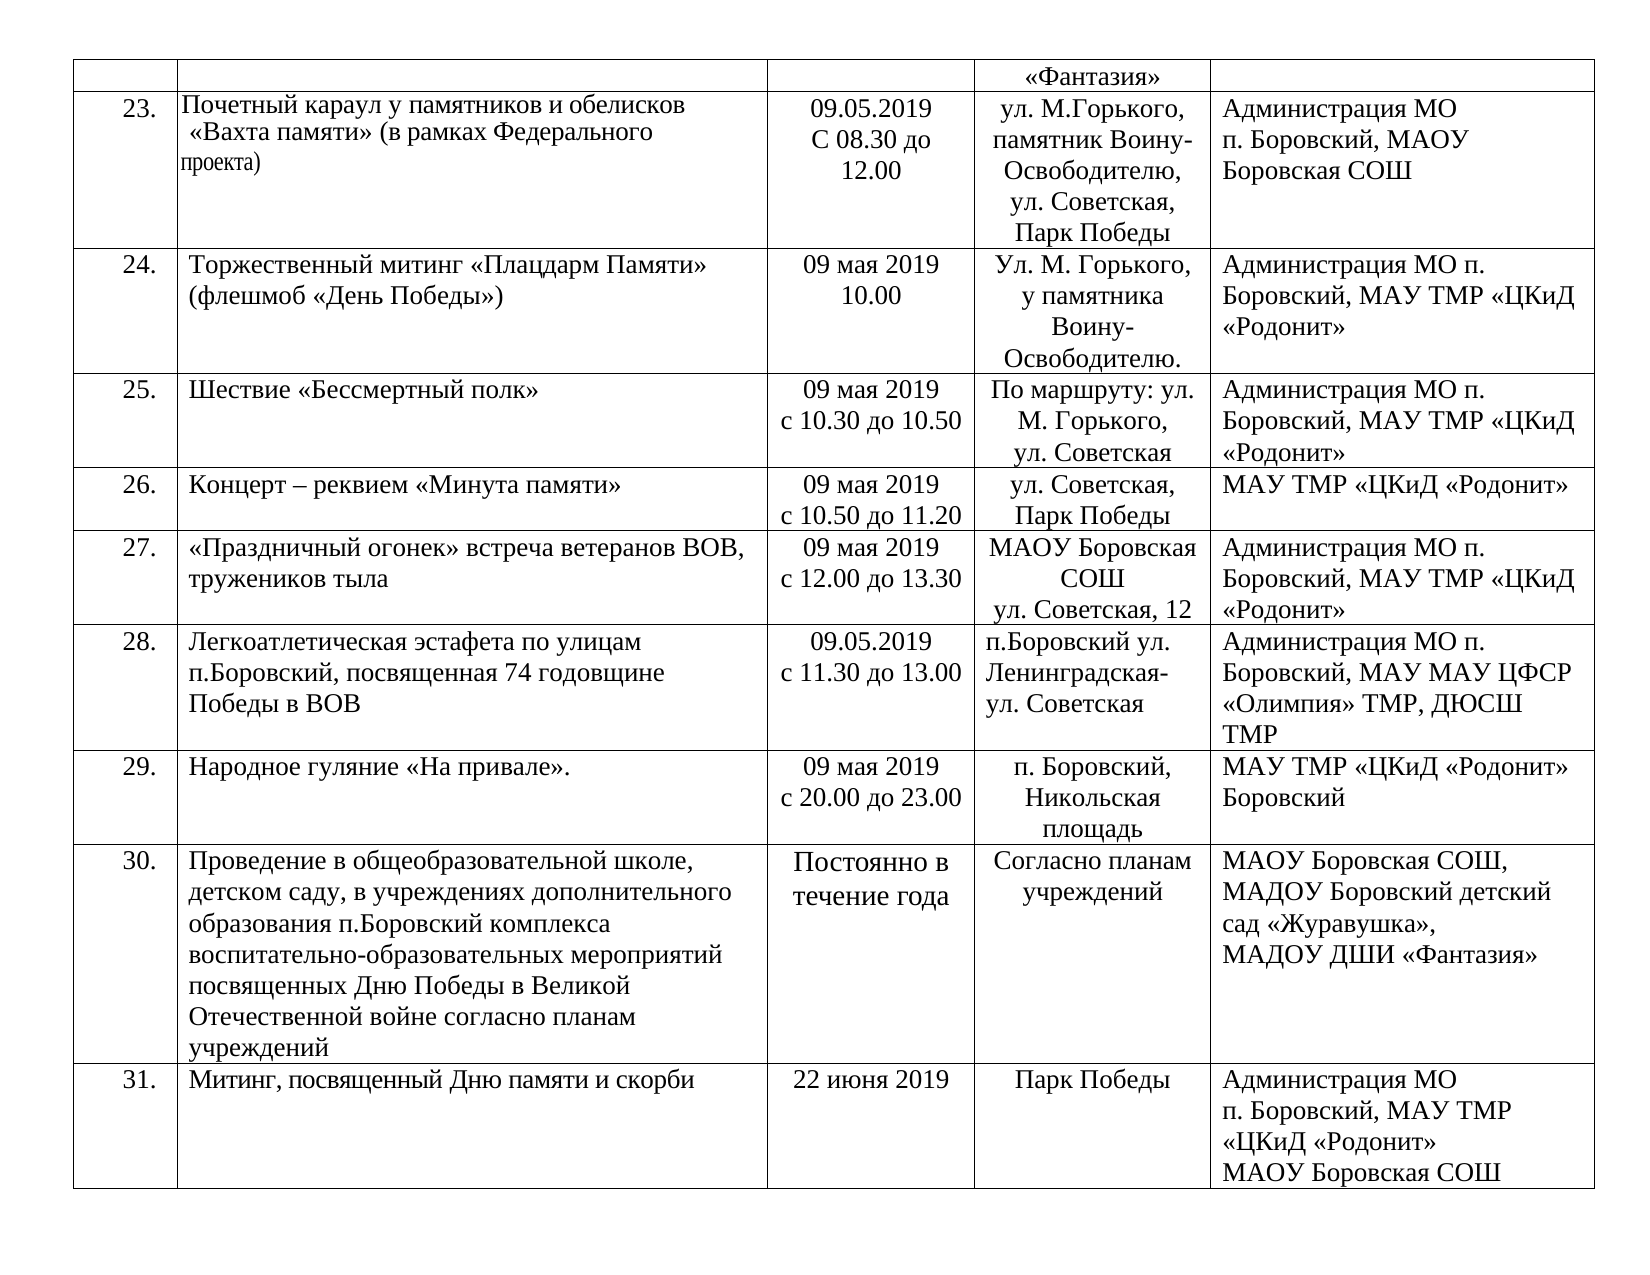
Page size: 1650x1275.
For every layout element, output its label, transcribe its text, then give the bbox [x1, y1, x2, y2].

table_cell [768, 60, 974, 91]
table_cell По маршруту: ул. М. Горького, ул. Советская [975, 374, 1210, 467]
table_cell 22 июня 2019 [768, 1064, 974, 1188]
table_cell 09.05.2019 с 11.30 до 13.00 [768, 625, 974, 749]
table_cell Ул. М. Горького, у памятника Воину-Освободителю. [975, 249, 1210, 373]
table_cell Шествие «Бессмертный полк» [178, 374, 767, 467]
table_cell 09 мая 2019 с 10.50 до 11.20 [768, 468, 974, 530]
table_cell Администрация МО п. Боровский, МАУ ТМР «ЦКиД «Родонит» [1211, 374, 1594, 467]
table_cell Администрация МО п. Боровский, МАОУ Боровская СОШ [1211, 92, 1594, 247]
table_cell Согласно планам учреждений [975, 845, 1210, 1062]
table_cell ул. М.Горького, памятник Воину-Освободителю, ул. Советская, Парк Победы [975, 92, 1210, 247]
table_cell [74, 468, 177, 530]
table_cell 09 мая 2019 10.00 [768, 249, 974, 373]
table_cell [1211, 60, 1594, 91]
table_cell п. Боровский, Никольская площадь [975, 751, 1210, 844]
table_cell [74, 531, 177, 624]
table_cell Проведение в общеобразовательной школе, детском саду, в учреждениях дополнительного образования п.Боровский комплекса воспитательно-образовательных мероприятий посвященных Дню Победы в Великой Отечественной войне согласно планам учреждений [178, 845, 767, 1062]
table_cell 09 мая 2019 с 20.00 до 23.00 [768, 751, 974, 844]
table_cell [74, 625, 177, 749]
table_cell МАУ ТМР «ЦКиД «Родонит» Боровский [1211, 751, 1594, 844]
table_cell МАОУ Боровская СОШ, МАДОУ Боровский детский сад «Журавушка», МАДОУ ДШИ «Фантазия» [1211, 845, 1594, 1062]
table_cell [74, 374, 177, 467]
table_cell 09 мая 2019 с 12.00 до 13.30 [768, 531, 974, 624]
table_cell [74, 249, 177, 373]
table_cell Администрация МО п. Боровский, МАУ ТМР «ЦКиД «Родонит» МАОУ Боровская СОШ [1211, 1064, 1594, 1188]
table_cell Народное гуляние «На привале». [178, 751, 767, 844]
table_cell Легкоатлетическая эстафета по улицам п.Боровский, посвященная 74 годовщине Победы в ВОВ [178, 625, 767, 749]
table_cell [178, 60, 767, 91]
table_cell Администрация МО п. Боровский, МАУ ТМР «ЦКиД «Родонит» [1211, 249, 1594, 373]
table_cell п.Боровский ул. Ленинградская-ул. Советская [975, 625, 1210, 749]
table_cell Почетный караул у памятников и обелисков «Вахта памяти» (в рамках Федерального проекта) [178, 92, 767, 247]
table_cell МАОУ Боровская СОШ ул. Советская, 12 [975, 531, 1210, 624]
table_cell Администрация МО п. Боровский, МАУ МАУ ЦФСР «Олимпия» ТМР, ДЮСШ ТМР [1211, 625, 1594, 749]
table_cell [975, 60, 1210, 91]
table_cell Митинг, посвященный Дню памяти и скорби [178, 1064, 767, 1188]
table_cell [74, 845, 177, 1062]
table_cell [74, 92, 177, 247]
table_cell Парк Победы [975, 1064, 1210, 1188]
table_cell Концерт – реквием «Минута памяти» [178, 468, 767, 530]
table_cell [74, 1064, 177, 1188]
table_cell Торжественный митинг «Плацдарм Памяти» (флешмоб «День Победы») [178, 249, 767, 373]
table_cell [74, 751, 177, 844]
table_cell 09.05.2019 С 08.30 до 12.00 [768, 92, 974, 247]
table_cell Администрация МО п. Боровский, МАУ ТМР «ЦКиД «Родонит» [1211, 531, 1594, 624]
table_cell ул. Советская, Парк Победы [975, 468, 1210, 530]
table_cell [74, 60, 177, 91]
table_cell «Праздничный огонек» встреча ветеранов ВОВ, тружеников тыла [178, 531, 767, 624]
table_cell Постоянно в течение года [768, 845, 974, 1062]
table_cell МАУ ТМР «ЦКиД «Родонит» [1211, 468, 1594, 530]
table_cell 09 мая 2019 с 10.30 до 10.50 [768, 374, 974, 467]
